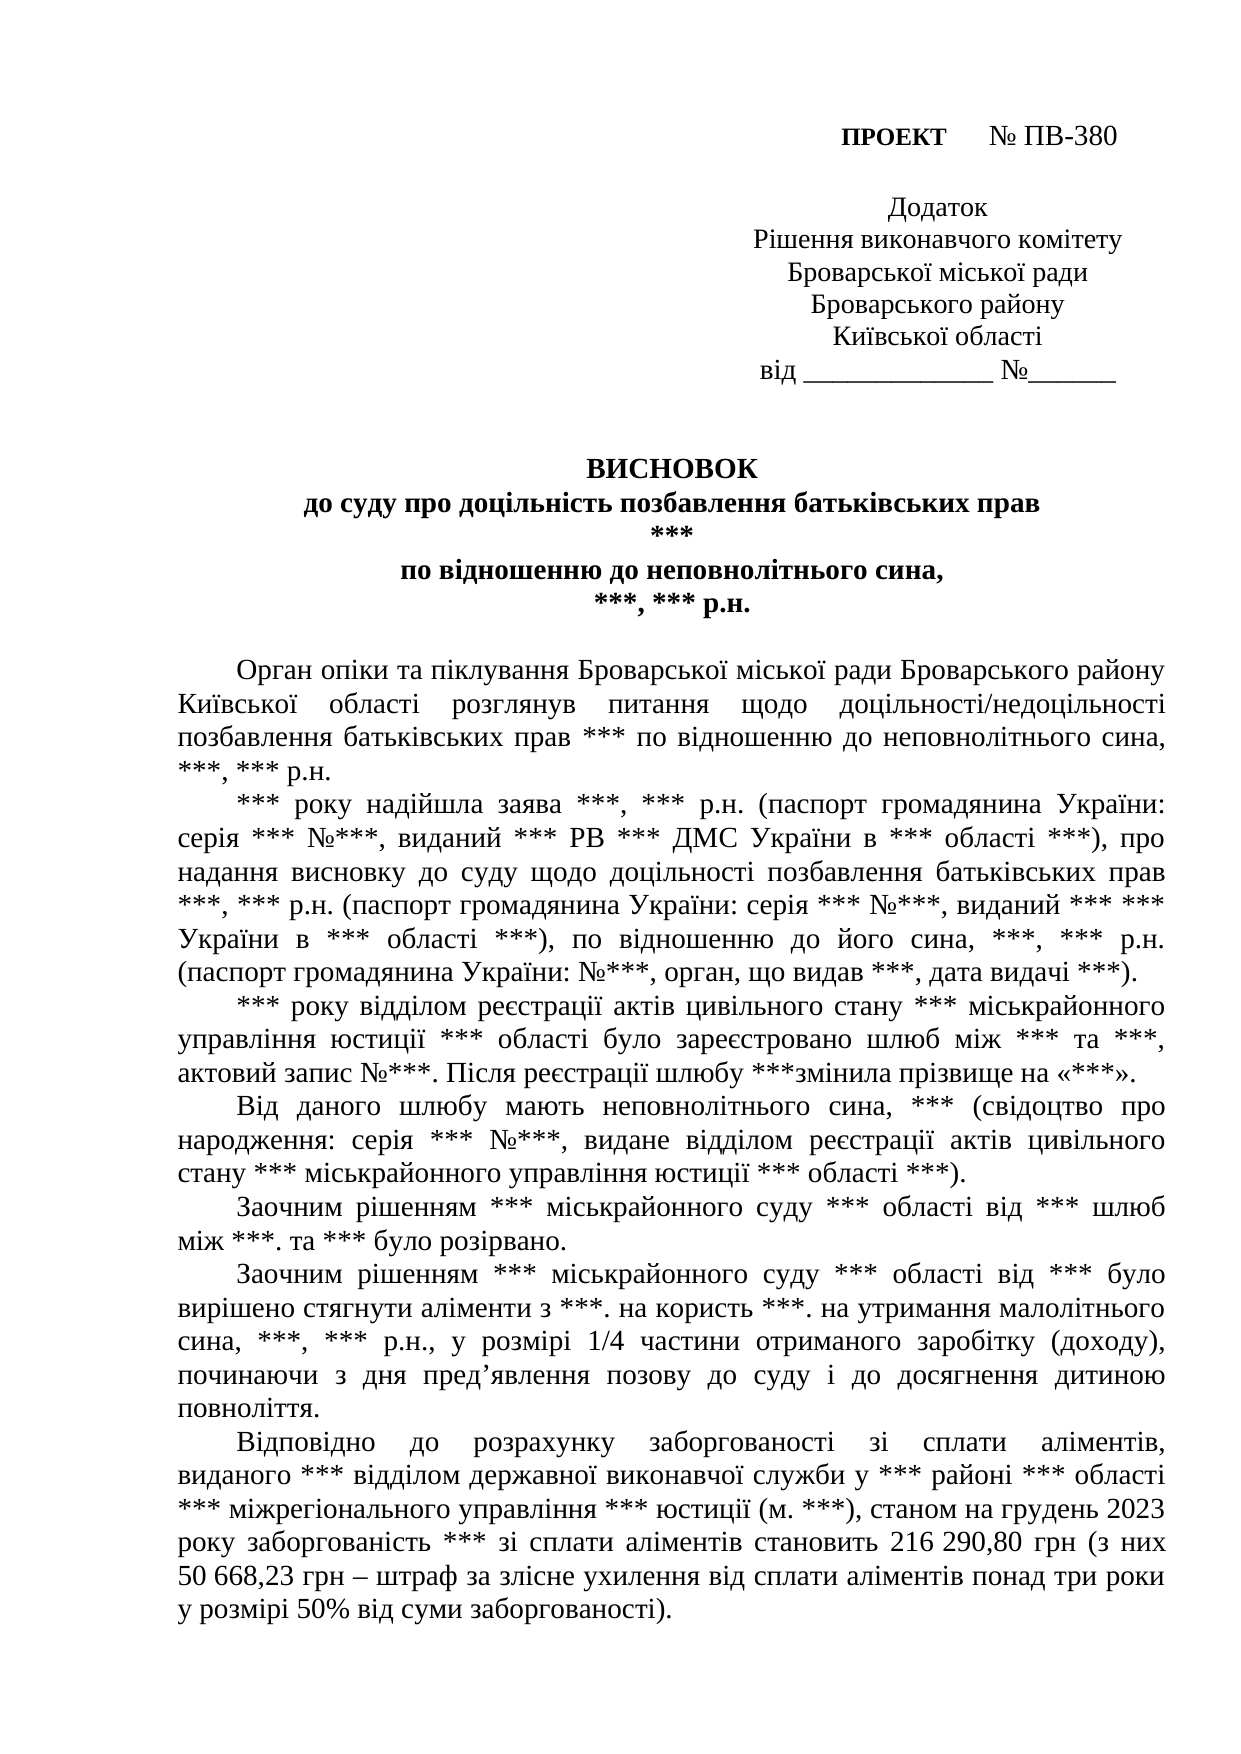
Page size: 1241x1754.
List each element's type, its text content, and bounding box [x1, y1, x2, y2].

text до суду про доцільність позбавлення батьківських прав [177, 485, 1167, 518]
text *** року надійшла заява ***, *** р.н. (паспорт громадянина України: серія *** №***, виданий *** РВ *** ДМС України в *** області ***), про надання висновку до суду щодо доцільності позбавлення батьківських прав ***, *** р.н. (паспорт громадянина України: серія *** №***, виданий *** *** України в *** області ***), по відношенню до його сина, ***, *** р.н. (паспорт громадянина України: №***, орган, що видав ***, дата видачі ***). [177, 787, 1167, 988]
text Додаток [635, 190, 1167, 222]
text ПРОЕКТ № ПВ-380 [709, 118, 1167, 152]
text Відповідно до розрахунку заборгованості зі сплати аліментів, виданого *** відділом державної виконавчої служби у *** районі *** області *** міжрегіонального управління *** юстиції (м. ***), станом на грудень 2023 року заборгованість *** зі сплати аліментів становить 216 290,80 грн (з них 50 668,23 грн – штраф за злісне ухилення від сплати аліментів понад три роки у розмірі 50% від суми заборгованості). [177, 1424, 1167, 1625]
text *** [177, 518, 1167, 552]
text Рішення виконавчого комітету [709, 222, 1167, 254]
text Броварської міської ради [177, 254, 1167, 287]
text Орган опіки та піклування Броварської міської ради Броварського району Київської області розглянув питання щодо доцільності/недоцільності позбавлення батьківських прав *** по відношенню до неповнолітнього сина, ***, *** р.н. [177, 652, 1167, 787]
text Від даного шлюбу мають неповнолітнього сина, *** (свідоцтво про народження: серія *** №***, видане відділом реєстрації актів цивільного стану *** міськрайонного управління юстиції *** області ***). [177, 1088, 1167, 1189]
text *** року відділом реєстрації актів цивільного стану *** міськрайонного управління юстиції *** області було зареєстровано шлюб між *** та ***, актовий запис №***. Після реєстрації шлюбу ***змінила прізвище на «***». [177, 988, 1167, 1088]
text Броварського району [177, 287, 1167, 319]
text по відношенню до неповнолітнього сина, [177, 552, 1167, 585]
text Заочним рішенням *** міськрайонного суду *** області від *** було вирішено стягнути аліменти з ***. на користь ***. на утримання малолітнього сина, ***, *** р.н., у розмірі 1/4 частини отриманого заробітку (доходу), починаючи з дня пред’явлення позову до суду і до досягнення дитиною повноліття. [177, 1256, 1167, 1424]
text ***, *** р.н. [177, 585, 1167, 619]
text Київської області [177, 319, 1167, 352]
text від _____________ №______ [177, 352, 1167, 385]
text Заочним рішенням *** міськрайонного суду *** області від *** шлюб між ***. та *** було розірвано. [177, 1189, 1167, 1256]
text ВИСНОВОК [177, 451, 1167, 485]
